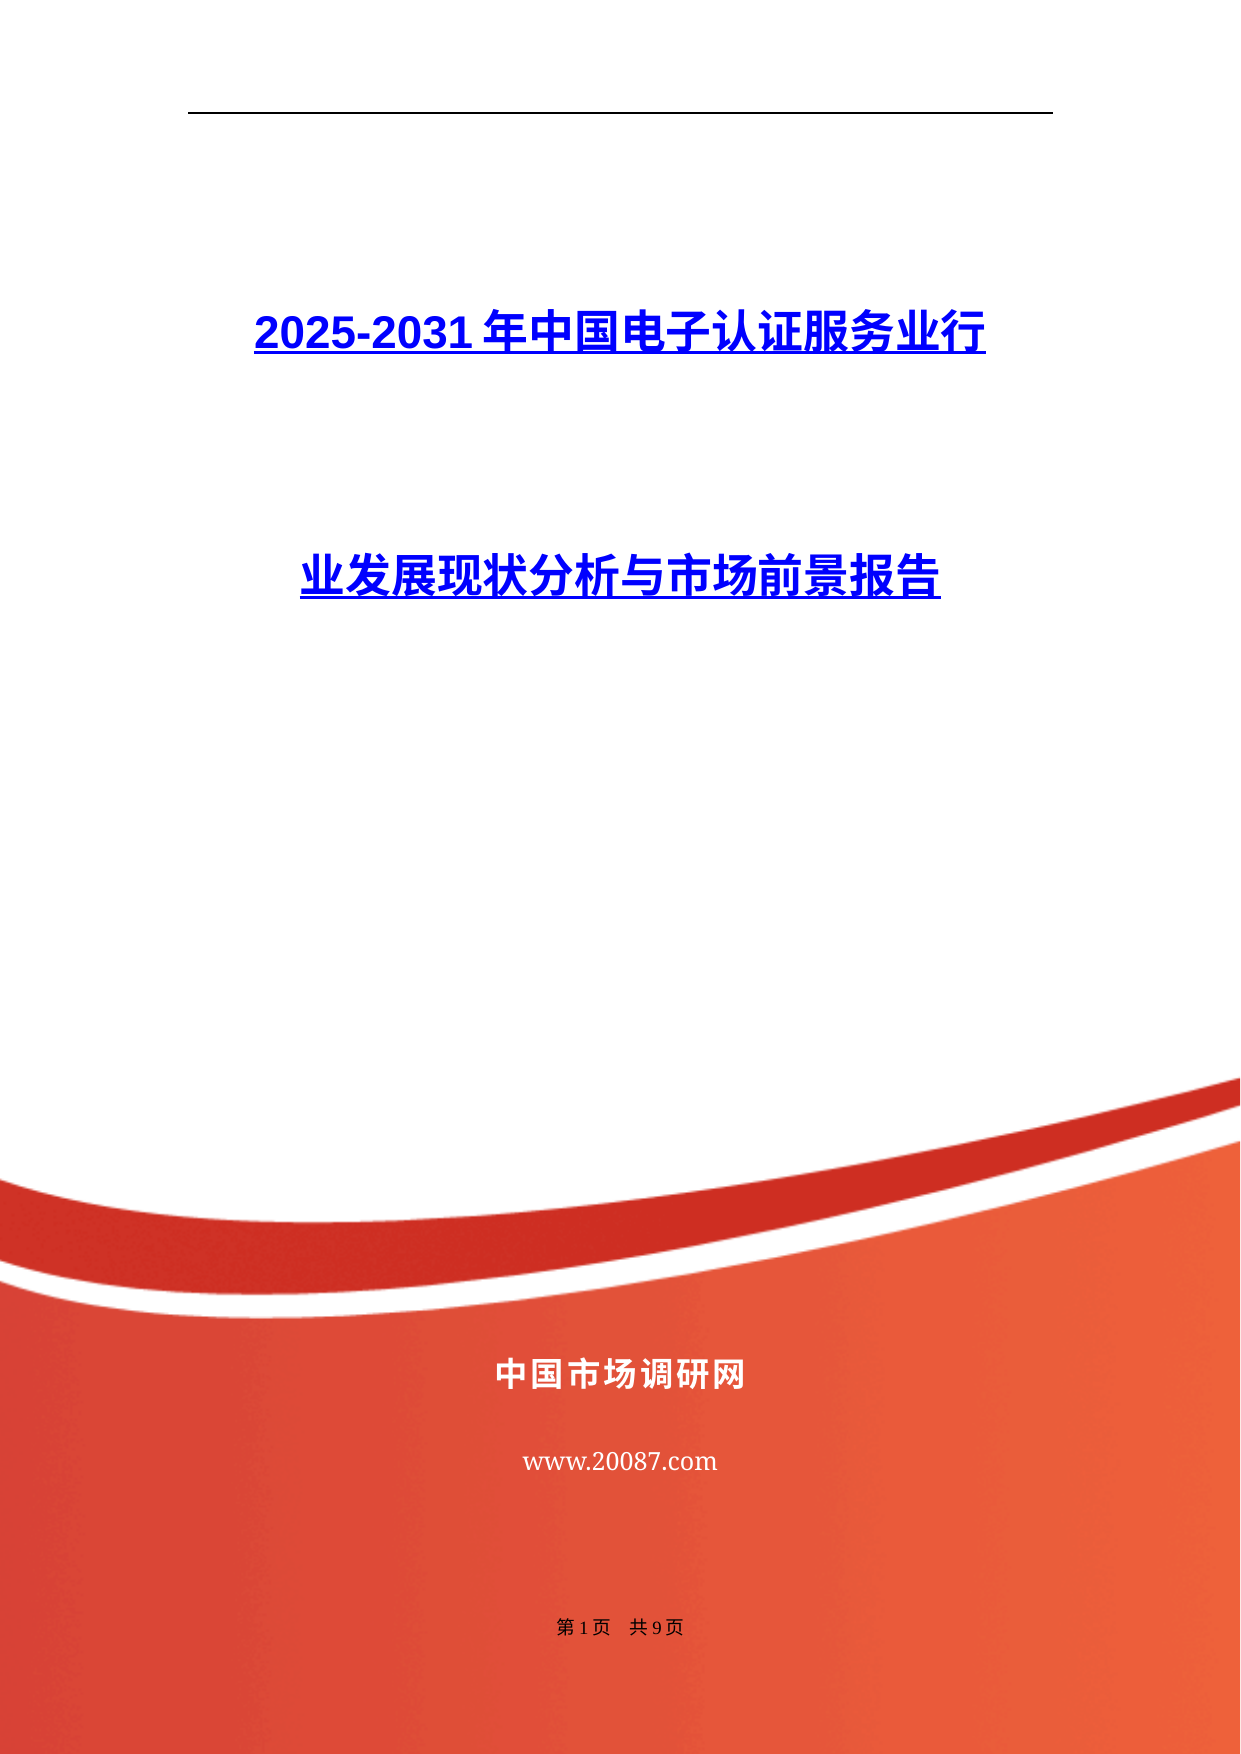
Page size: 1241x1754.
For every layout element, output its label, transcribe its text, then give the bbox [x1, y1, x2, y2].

table_header 2025-2031年中国电子认证服务业行业发展现状分析与市场前景报告 [188, 207, 1053, 773]
subtitle 中国市场调研网 [187, 1339, 1053, 1404]
picture [0, 1006, 1241, 1754]
text www.20087.com [187, 1428, 1053, 1493]
